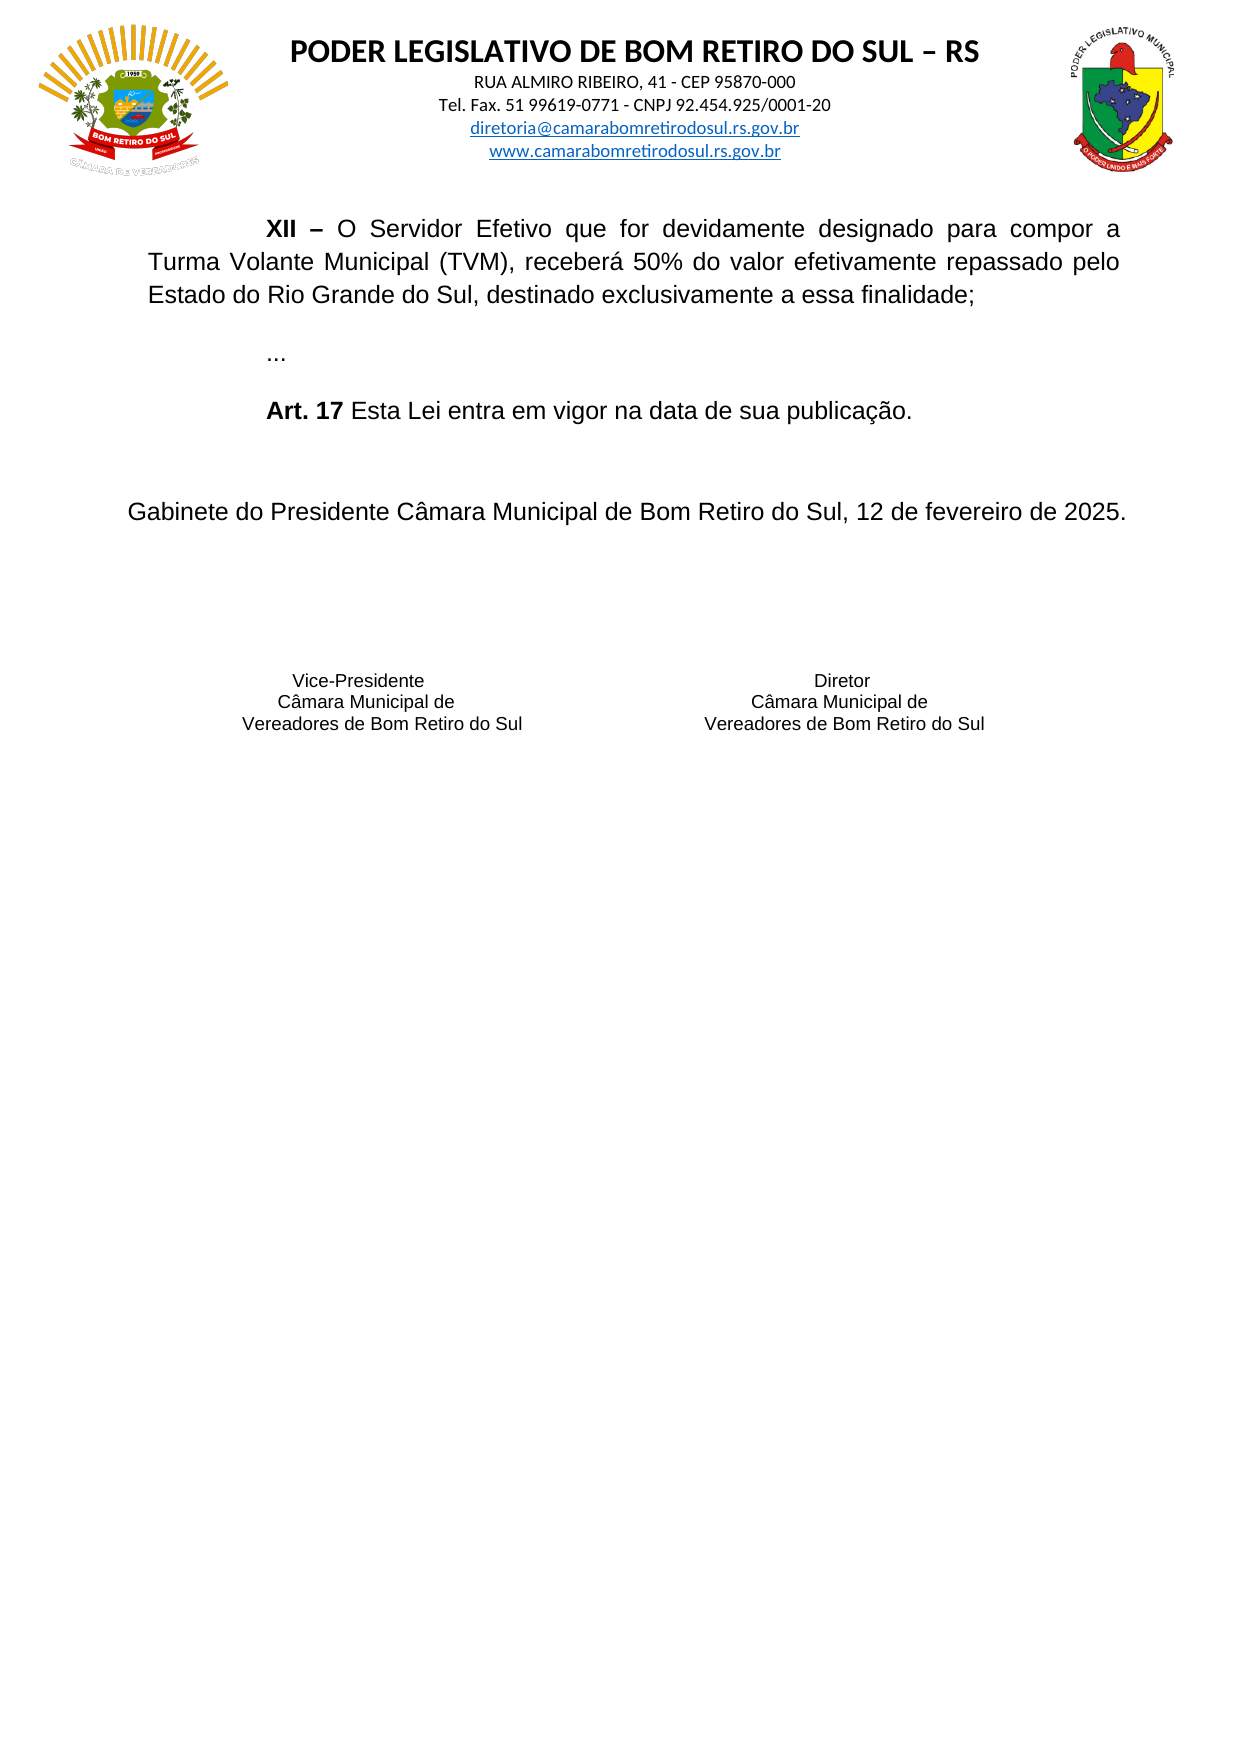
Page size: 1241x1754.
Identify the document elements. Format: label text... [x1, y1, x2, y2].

text Vice-Presidente Diretor [74, 670, 1122, 691]
text XII – O Servidor Efetivo que for devidamente designado para compor a Turma Volante Municipal (TVM), receberá 50% do valor efetivamente repassado pelo Estado do Rio Grande do Sul, destinado exclusivamente a essa finalidade; [148, 214, 1122, 309]
text Câmara Municipal de Câmara Municipal de [74, 691, 1122, 713]
text Gabinete do Presidente Câmara Municipal de Bom Retiro do Sul, 12 de fevereiro de 2025. [103, 497, 1152, 526]
text Vereadores de Bom Retiro do Sul Vereadores de Bom Retiro do Sul [74, 713, 1122, 734]
text Art. 17 Esta Lei entra em vigor na data de sua publicação. [148, 396, 1122, 425]
picture [1071, 27, 1174, 172]
picture [38, 18, 229, 195]
text ... [148, 338, 1122, 367]
